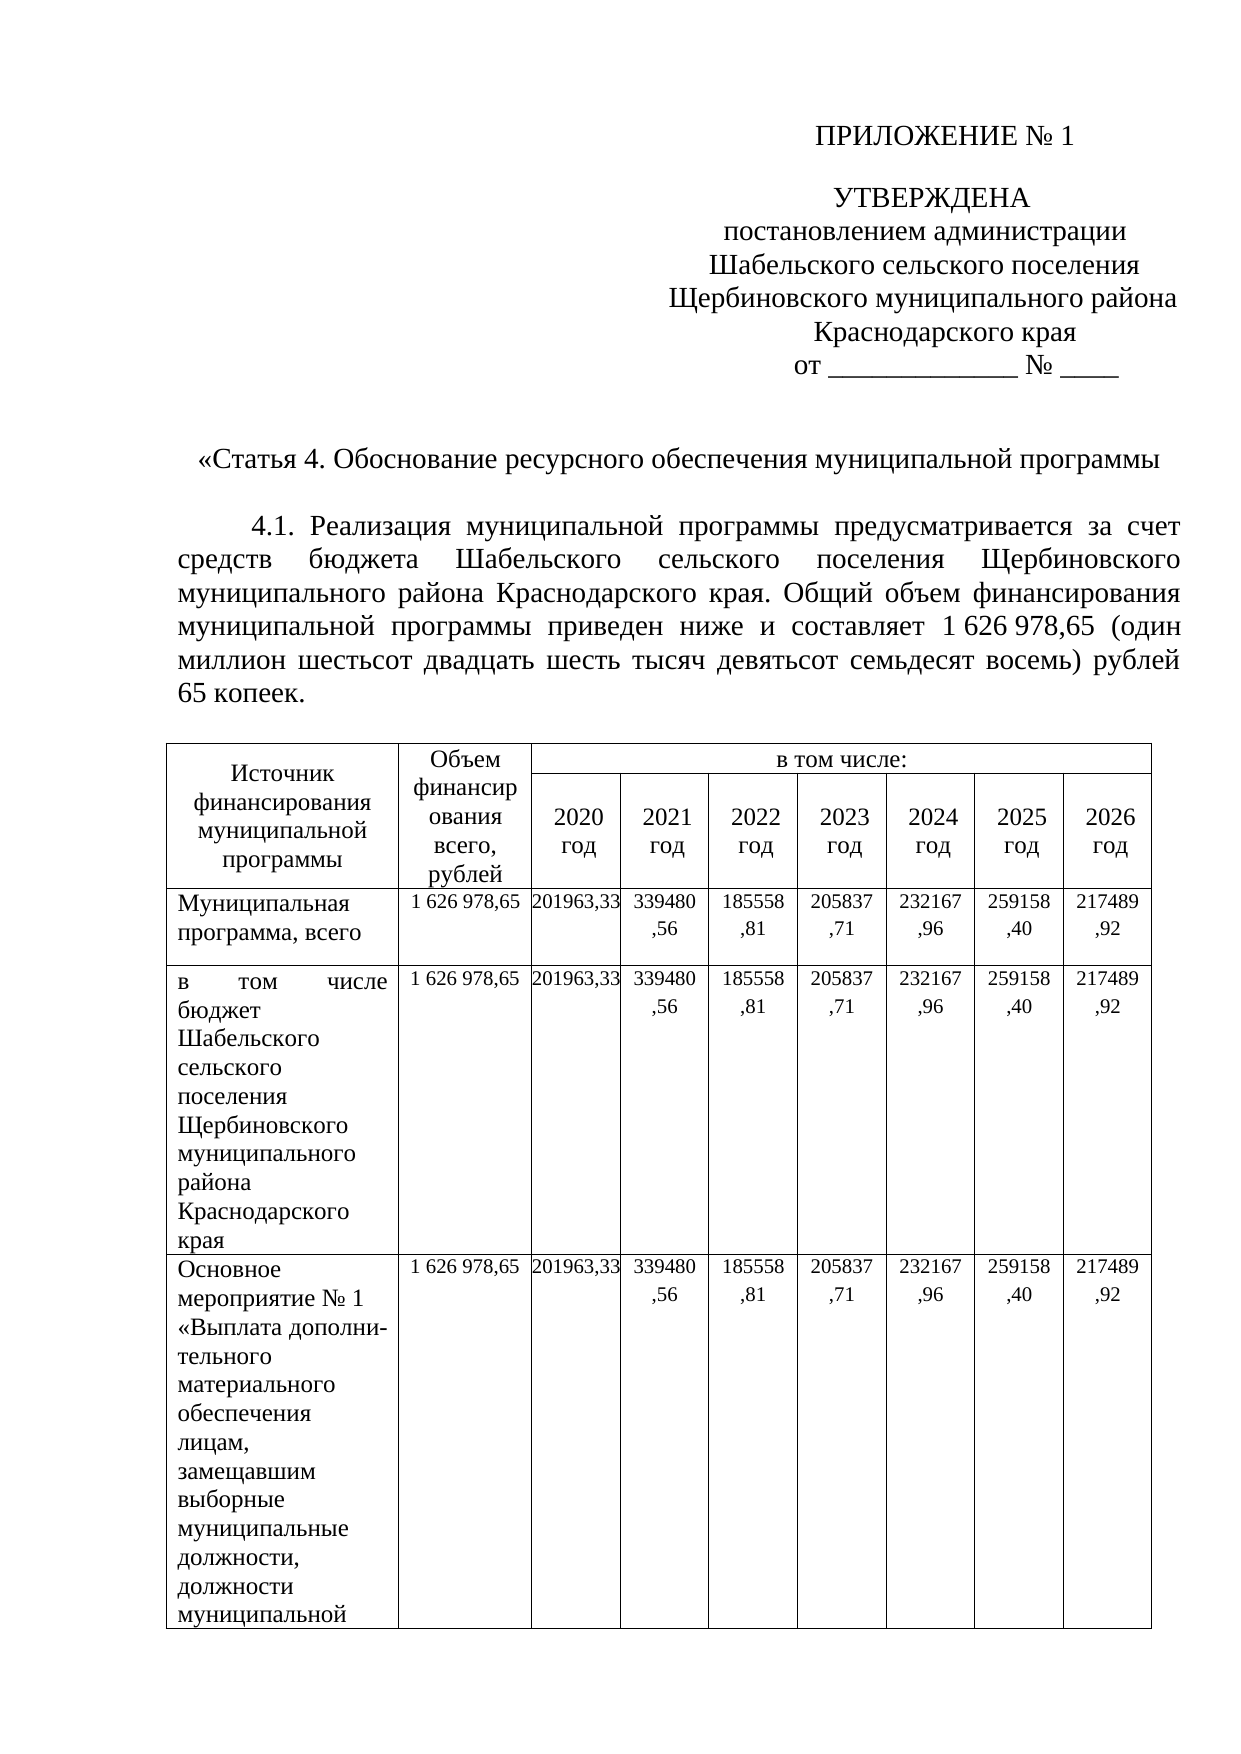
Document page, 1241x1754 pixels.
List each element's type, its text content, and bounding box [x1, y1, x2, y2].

table_cell 2023 год [798, 774, 886, 887]
table_cell 339480,56 [621, 1255, 708, 1628]
table_cell 205837,71 [798, 1255, 886, 1628]
text Щербиновского муниципального района [177, 280, 1181, 314]
text ПРИЛОЖЕНИЕ № 1 [177, 118, 1181, 152]
table_cell 2021 год [621, 774, 708, 887]
table_cell 232167,96 [887, 966, 974, 1253]
table_cell 2025 год [975, 774, 1063, 887]
table_header в том числе: [532, 744, 1151, 772]
table_cell 232167,96 [887, 889, 974, 965]
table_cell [167, 1255, 398, 1628]
table_cell 1 626 978,65 [399, 889, 531, 965]
table_cell 2026 год [1064, 774, 1151, 887]
table_cell 185558,81 [709, 889, 797, 965]
text УТВЕРЖДЕНА [177, 180, 1181, 213]
text 4.1. Реализация муниципальной программы предусматривается за счет средств бюджета Шабельского сельского поселения Щербиновского муниципального района Краснодарского края. Общий объем финансирования муниципальной программы приведен ниже и составляет 1 626 978,65 (один миллион шестьсот двадцать шесть тысяч девятьсот семьдесят восемь) рублей 65 копеек. [177, 508, 1181, 709]
table_header Объем финансирования всего, рублей [399, 744, 531, 887]
table_cell в том числе бюджет Шабельского сельского поселения Щербиновского муниципального района Краснодарского края [167, 966, 398, 1253]
table_cell 201963,33 [532, 966, 620, 1253]
table_cell 205837,71 [798, 889, 886, 965]
table_cell 259158,40 [975, 889, 1063, 965]
table_cell 2024 год [887, 774, 974, 887]
table_cell 259158,40 [975, 966, 1063, 1253]
table_cell 259158,40 [975, 1255, 1063, 1628]
table_cell 2020 год [532, 774, 620, 887]
table_header Источник финансирования муниципальной программы [167, 744, 398, 887]
text Краснодарского края [177, 314, 1181, 347]
text от _____________ № ____ [177, 347, 1181, 381]
table_cell 185558,81 [709, 1255, 797, 1628]
table_cell 201963,33 [532, 1255, 620, 1628]
table_cell 232167,96 [887, 1255, 974, 1628]
table_cell 217489,92 [1064, 966, 1151, 1253]
table_cell Муниципальная программа, всего [167, 889, 398, 965]
table_cell 339480,56 [621, 966, 708, 1253]
table_cell 205837,71 [798, 966, 886, 1253]
text Шабельского сельского поселения [177, 247, 1181, 280]
table_cell 1 626 978,65 [399, 1255, 531, 1628]
table_cell 217489,92 [1064, 1255, 1151, 1628]
table_cell 217489,92 [1064, 889, 1151, 965]
table_cell 339480,56 [621, 889, 708, 965]
table_cell 1 626 978,65 [399, 966, 531, 1253]
text «Статья 4. Обоснование ресурсного обеспечения муниципальной программы [177, 441, 1181, 474]
table_cell 201963,33 [532, 889, 620, 965]
table_cell 185558,81 [709, 966, 797, 1253]
table_cell 2022 год [709, 774, 797, 887]
text постановлением администрации [177, 213, 1181, 247]
